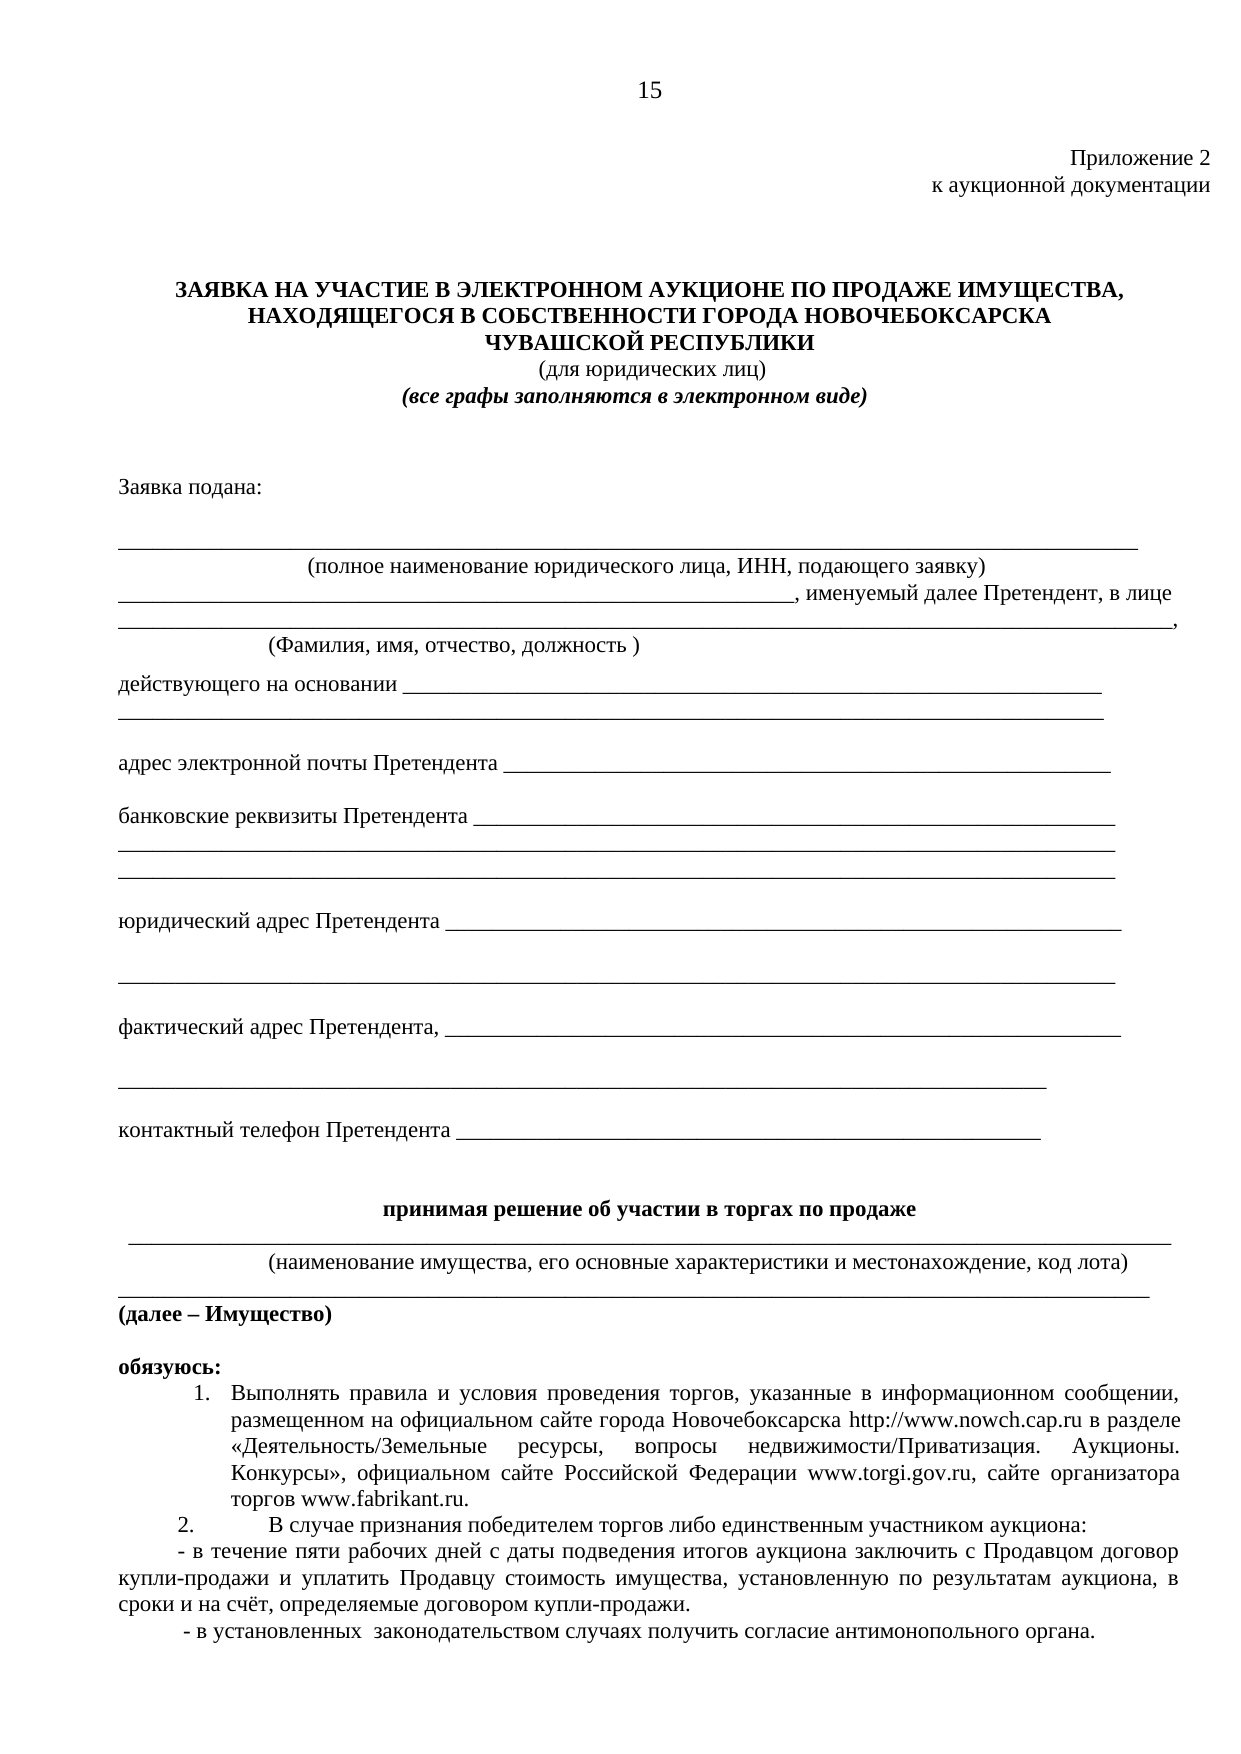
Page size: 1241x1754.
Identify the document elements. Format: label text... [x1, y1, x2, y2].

text (полное наименование юридического лица, ИНН, подающего заявку) [118, 552, 1181, 579]
text (далее – Имущество) [118, 1300, 1181, 1327]
text обязуюсь: [118, 1353, 1181, 1379]
text (наименование имущества, его основные характеристики и местонахождение, код лота) [118, 1248, 1181, 1274]
text принимая решение об участии в торгах по продаже ___________________________________________________________________________________________ [118, 1195, 1181, 1248]
text (все графы заполняются в электронном виде) [88, 382, 1181, 408]
text действующего на основании _____________________________________________________________ [118, 670, 1181, 697]
text _______________________________________________________________________________________ [118, 828, 1181, 855]
text Заявка подана: [118, 473, 1181, 499]
text ЗАЯВКА НА УЧАСТИЕ В ЭЛЕКТРОННОМ АУКЦИОНЕ ПО ПРОДАЖЕ ИМУЩЕСТВА, НАХОДЯЩЕГОСЯ В СОБСТВЕННОСТИ ГОРОДА НОВОЧЕБОКСАРСКА [118, 276, 1181, 329]
text (для юридических лиц) [118, 355, 1181, 382]
list Выполнять правила и условия проведения торгов, указанные в информационном сообщении, размещенном на официальном сайте города Новочебоксарска http://www.nowch.cap.ru в разделе «Деятельность/Земельные ресурсы, вопросы недвижимости/Приватизация. Аукционы. Конкурсы», официальном сайте Российской Федерации www.torgi.gov.ru, сайте организатора торгов www.fabrikant.ru. [193, 1379, 1181, 1511]
text __________________________________________________________________________________________ [118, 1274, 1181, 1300]
text контактный телефон Претендента ___________________________________________________ [118, 1116, 1181, 1142]
text фактический адрес Претендента, ___________________________________________________________ [118, 1013, 1181, 1039]
text - в течение пяти рабочих дней с даты подведения итогов аукциона заключить с Продавцом договор купли-продажи и уплатить Продавцу стоимость имущества, установленную по результатам аукциона, в сроки и на счёт, определяемые договором купли-продажи. [118, 1538, 1181, 1617]
text к аукционной документации [59, 171, 1211, 197]
text ______________________________________________________________________________________ [118, 697, 1181, 723]
text _______________________________________________________________________________________ [118, 855, 1181, 881]
text ___________________________________________________________, именуемый далее Претендент, в лице ____________________________________________________________________________________________, (Фамилия, имя, отчество, должность ) [118, 579, 1181, 658]
text _________________________________________________________________________________________ [118, 526, 1181, 552]
list В случае признания победителем торгов либо единственным участником аукциона: [118, 1511, 1181, 1538]
text _______________________________________________________________________________________ [118, 960, 1181, 986]
text _________________________________________________________________________________ [118, 1066, 1181, 1092]
text адрес электронной почты Претендента _____________________________________________________ [118, 749, 1181, 776]
text - в установленных законодательством случаях получить согласие антимонопольного органа. [118, 1617, 1181, 1643]
text банковские реквизиты Претендента ________________________________________________________ [118, 802, 1181, 828]
text ЧУВАШСКОЙ РЕСПУБЛИКИ [118, 329, 1181, 355]
text юридический адрес Претендента ___________________________________________________________ [118, 907, 1181, 934]
text Приложение 2 [59, 144, 1211, 171]
